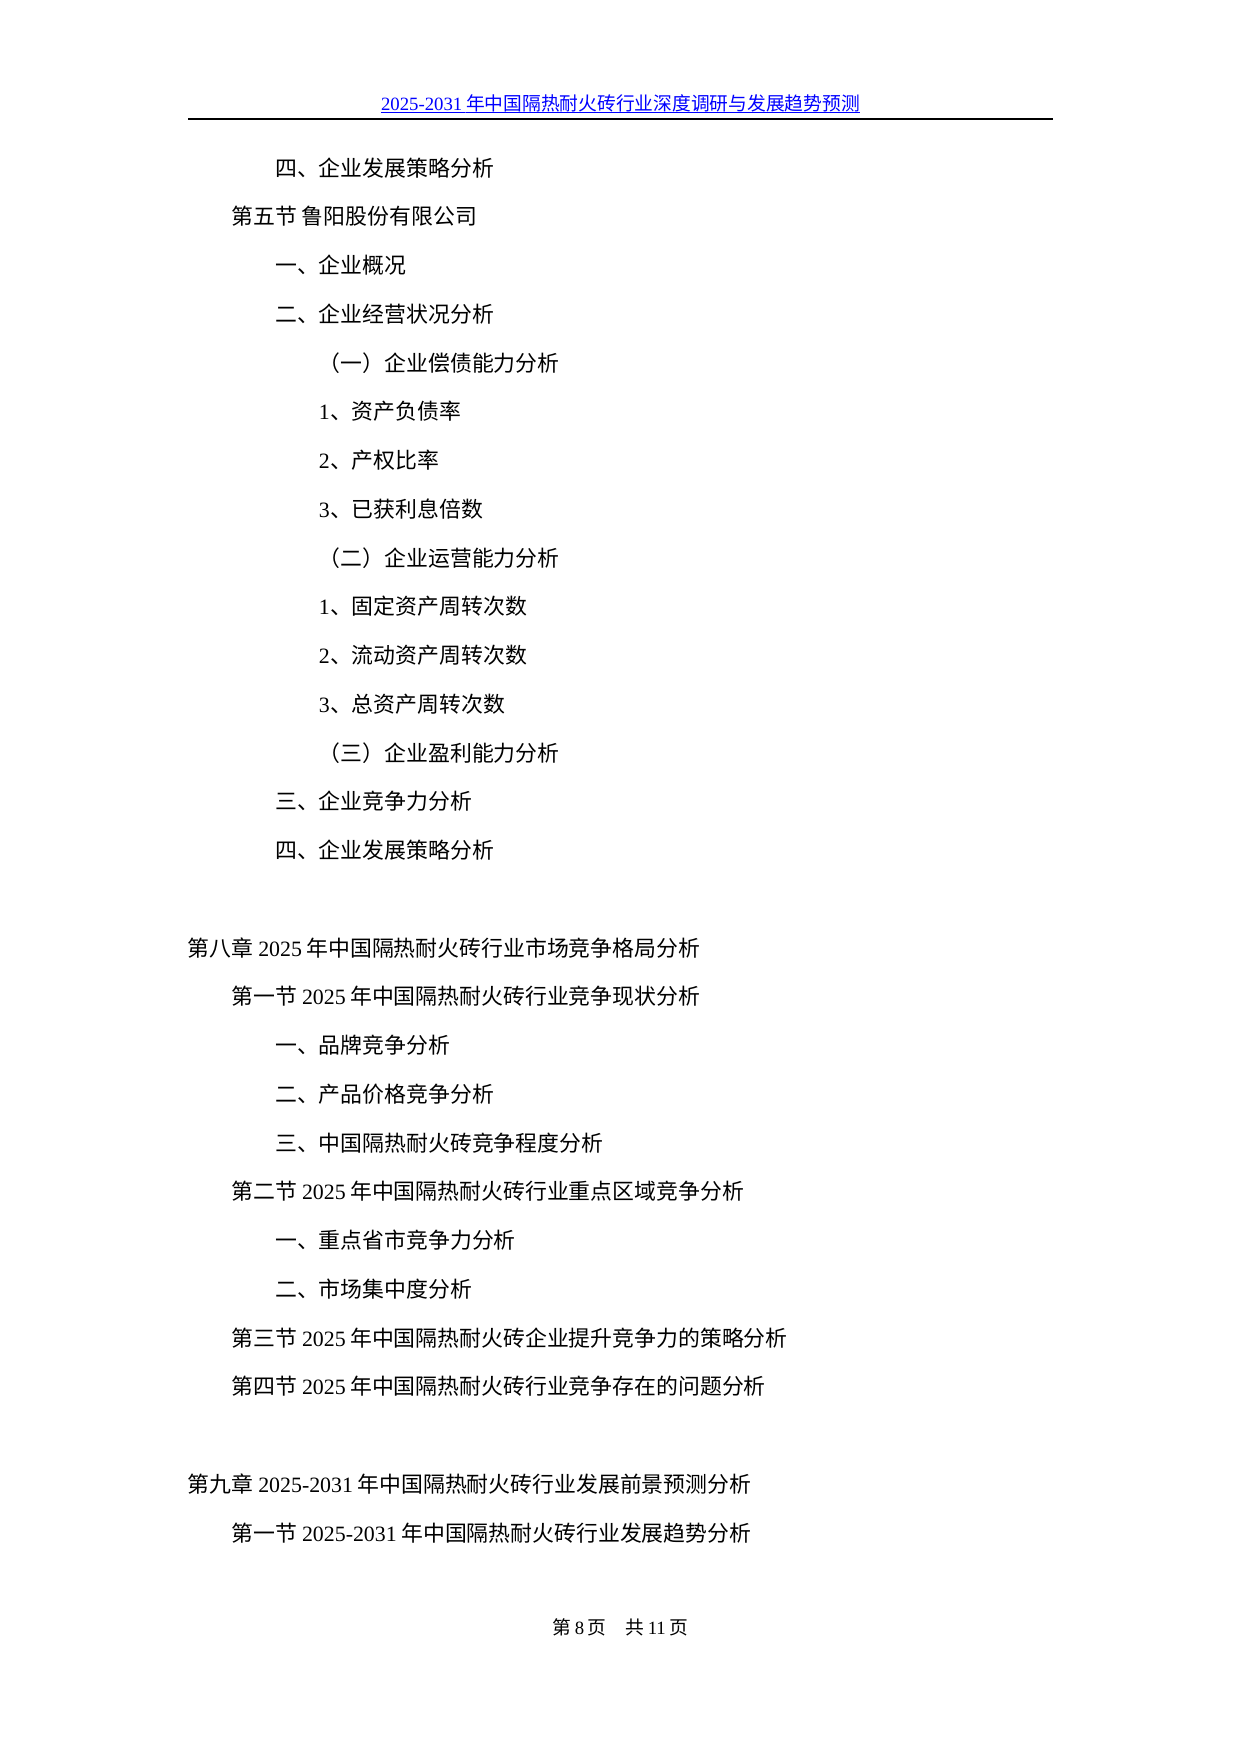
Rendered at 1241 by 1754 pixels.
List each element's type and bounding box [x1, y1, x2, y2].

text [187, 150, 1053, 1548]
